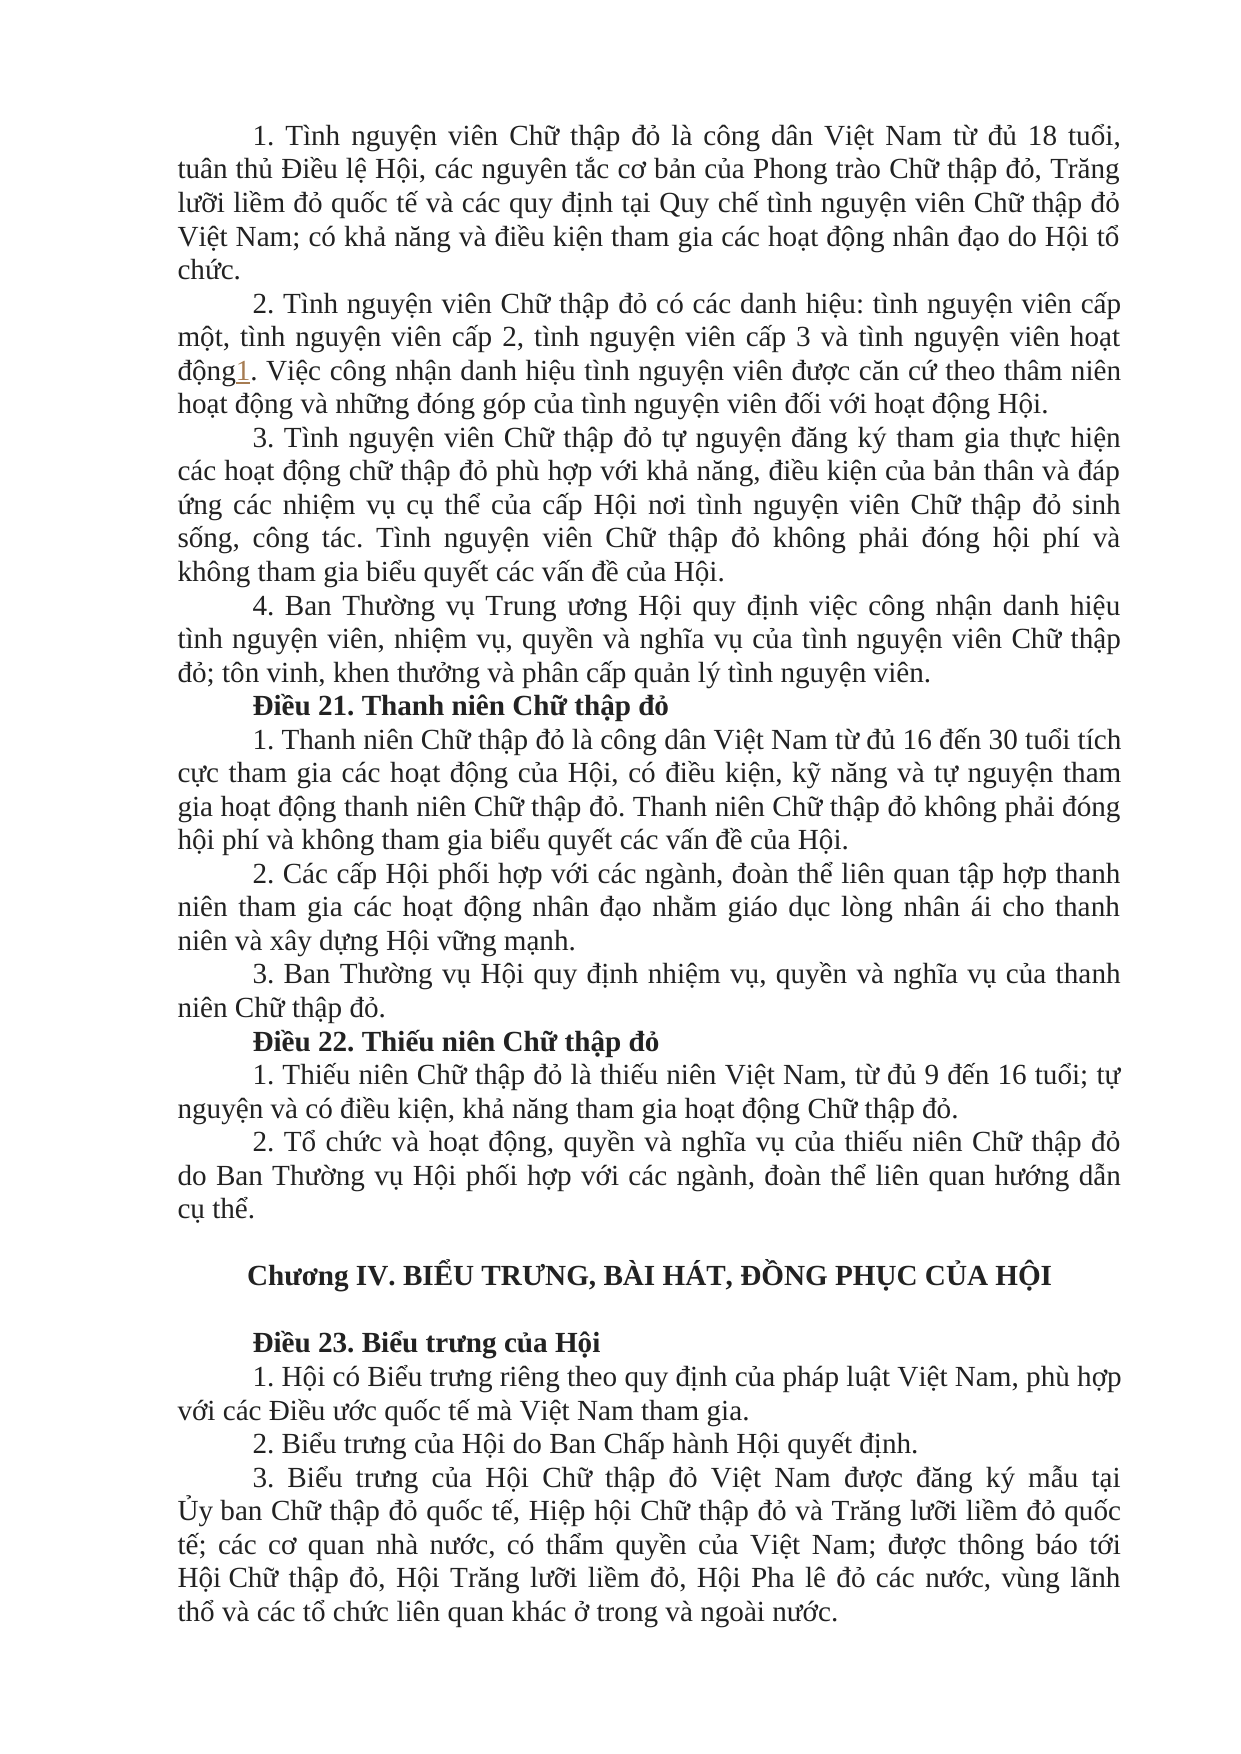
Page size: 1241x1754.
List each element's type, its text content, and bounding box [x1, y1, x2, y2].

text Chương IV. BIỂU TRƯNG, BÀI HÁT, ĐỒNG PHỤC CỦA HỘI [177, 1258, 1122, 1292]
text 1. Tình nguyện viên Chữ thập đỏ là công dân Việt Nam từ đủ 18 tuổi, tuân thủ Điều lệ Hội, các nguyên tắc cơ bản của Phong trào Chữ thập đỏ, Trăng lưỡi liềm đỏ quốc tế và các quy định tại Quy chế tình nguyện viên Chữ thập đỏ Việt Nam; có khả năng và điều kiện tham gia các hoạt động nhân đạo do Hội tổ chức. [177, 118, 1122, 286]
text 2. Biểu trưng của Hội do Ban Chấp hành Hội quyết định. [177, 1426, 1122, 1460]
text Điều 21. Thanh niên Chữ thập đỏ [177, 688, 1122, 722]
text Điều 23. Biểu trưng của Hội [177, 1326, 1122, 1359]
text 3. Tình nguyện viên Chữ thập đỏ tự nguyện đăng ký tham gia thực hiện các hoạt động chữ thập đỏ phù hợp với khả năng, điều kiện của bản thân và đáp ứng các nhiệm vụ cụ thể của cấp Hội nơi tình nguyện viên Chữ thập đỏ sinh sống, công tác. Tình nguyện viên Chữ thập đỏ không phải đóng hội phí và không tham gia biểu quyết các vấn đề của Hội. [177, 420, 1122, 588]
text 1. Thanh niên Chữ thập đỏ là công dân Việt Nam từ đủ 16 đến 30 tuổi tích cực tham gia các hoạt động của Hội, có điều kiện, kỹ năng và tự nguyện tham gia hoạt động thanh niên Chữ thập đỏ. Thanh niên Chữ thập đỏ không phải đóng hội phí và không tham gia biểu quyết các vấn đề của Hội. [177, 722, 1122, 856]
text 2. Tổ chức và hoạt động, quyền và nghĩa vụ của thiếu niên Chữ thập đỏ do Ban Thường vụ Hội phối hợp với các ngành, đoàn thể liên quan hướng dẫn cụ thể. [177, 1124, 1122, 1225]
text 4. Ban Thường vụ Trung ương Hội quy định việc công nhận danh hiệu tình nguyện viên, nhiệm vụ, quyền và nghĩa vụ của tình nguyện viên Chữ thập đỏ; tôn vinh, khen thưởng và phân cấp quản lý tình nguyện viên. [177, 588, 1122, 688]
text 3. Biểu trưng của Hội Chữ thập đỏ Việt Nam được đăng ký mẫu tại Ủy ban Chữ thập đỏ quốc tế, Hiệp hội Chữ thập đỏ và Trăng lưỡi liềm đỏ quốc tế; các cơ quan nhà nước, có thẩm quyền của Việt Nam; được thông báo tới Hội Chữ thập đỏ, Hội Trăng lưỡi liềm đỏ, Hội Pha lê đỏ các nước, vùng lãnh thổ và các tổ chức liên quan khác ở trong và ngoài nước. [177, 1460, 1122, 1627]
text 2. Các cấp Hội phối hợp với các ngành, đoàn thể liên quan tập hợp thanh niên tham gia các hoạt động nhân đạo nhằm giáo dục lòng nhân ái cho thanh niên và xây dựng Hội vững mạnh. [177, 856, 1122, 957]
text 1. Thiếu niên Chữ thập đỏ là thiếu niên Việt Nam, từ đủ 9 đến 16 tuổi; tự nguyện và có điều kiện, khả năng tham gia hoạt động Chữ thập đỏ. [177, 1057, 1122, 1124]
text 2. Tình nguyện viên Chữ thập đỏ có các danh hiệu: tình nguyện viên cấp một, tình nguyện viên cấp 2, tình nguyện viên cấp 3 và tình nguyện viên hoạt động1. Việc công nhận danh hiệu tình nguyện viên được căn cứ theo thâm niên hoạt động và những đóng góp của tình nguyện viên đối với hoạt động Hội. [177, 286, 1122, 420]
text Điều 22. Thiếu niên Chữ thập đỏ [177, 1024, 1122, 1057]
text 1. Hội có Biểu trưng riêng theo quy định của pháp luật Việt Nam, phù hợp với các Điều ước quốc tế mà Việt Nam tham gia. [177, 1359, 1122, 1426]
text 3. Ban Thường vụ Hội quy định nhiệm vụ, quyền và nghĩa vụ của thanh niên Chữ thập đỏ. [177, 957, 1122, 1024]
